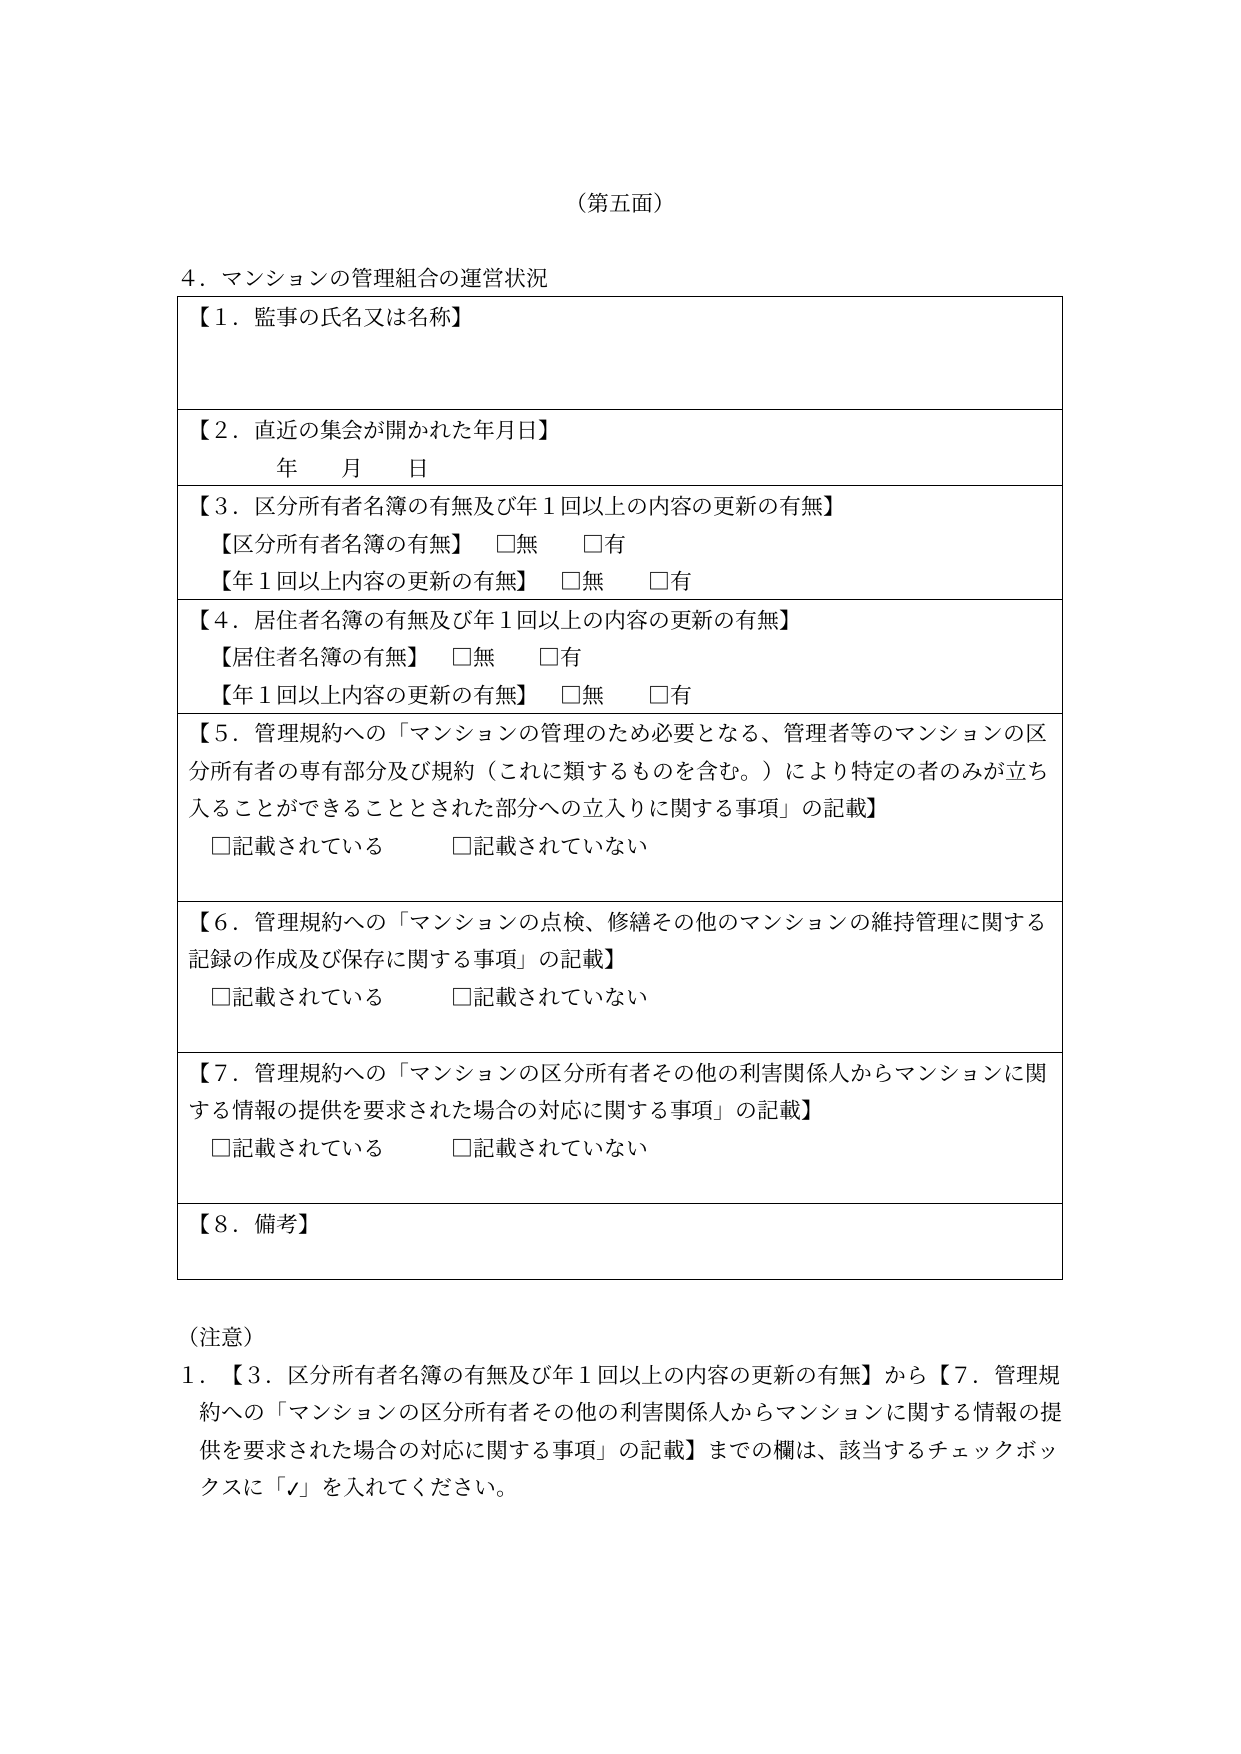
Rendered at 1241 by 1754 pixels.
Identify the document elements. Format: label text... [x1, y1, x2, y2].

text １．【３．区分所有者名簿の有無及び年１回以上の内容の更新の有無】から【７．管理規約への「マンションの区分所有者その他の利害関係人からマンションに関する情報の提供を要求された場合の対応に関する事項」の記載】までの欄は、該当するチェックボックスに「✔」を入れてください。 [177, 1355, 1063, 1505]
text （第五面） [177, 183, 1063, 221]
text （注意） [177, 1318, 1063, 1355]
table_cell 【７．管理規約への「マンションの区分所有者その他の利害関係人からマンションに関する情報の提供を要求された場合の対応に関する事項」の記載】 □記載されている □記載されていない [178, 1053, 1062, 1203]
table_cell 【８．備考】 [178, 1204, 1062, 1279]
table_cell 【４．居住者名簿の有無及び年１回以上の内容の更新の有無】 【居住者名簿の有無】 □無 □有 【年１回以上内容の更新の有無】 □無 □有 [178, 600, 1062, 712]
table_cell 【３．区分所有者名簿の有無及び年１回以上の内容の更新の有無】 【区分所有者名簿の有無】 □無 □有 【年１回以上内容の更新の有無】 □無 □有 [178, 486, 1062, 599]
table_cell 【２．直近の集会が開かれた年月日】 年 月 日 [178, 410, 1062, 485]
text ４．マンションの管理組合の運営状況 [177, 258, 1063, 296]
table_cell 【６．管理規約への「マンションの点検、修繕その他のマンションの維持管理に関する記録の作成及び保存に関する事項」の記載】 □記載されている □記載されていない [178, 902, 1062, 1052]
table_cell 【５．管理規約への「マンションの管理のため必要となる、管理者等のマンションの区分所有者の専有部分及び規約（これに類するものを含む。）により特定の者のみが立ち入ることができることとされた部分への立入りに関する事項」の記載】 □記載されている □記載されていない [178, 714, 1062, 901]
table_header 【１．監事の氏名又は名称】 [178, 297, 1062, 409]
